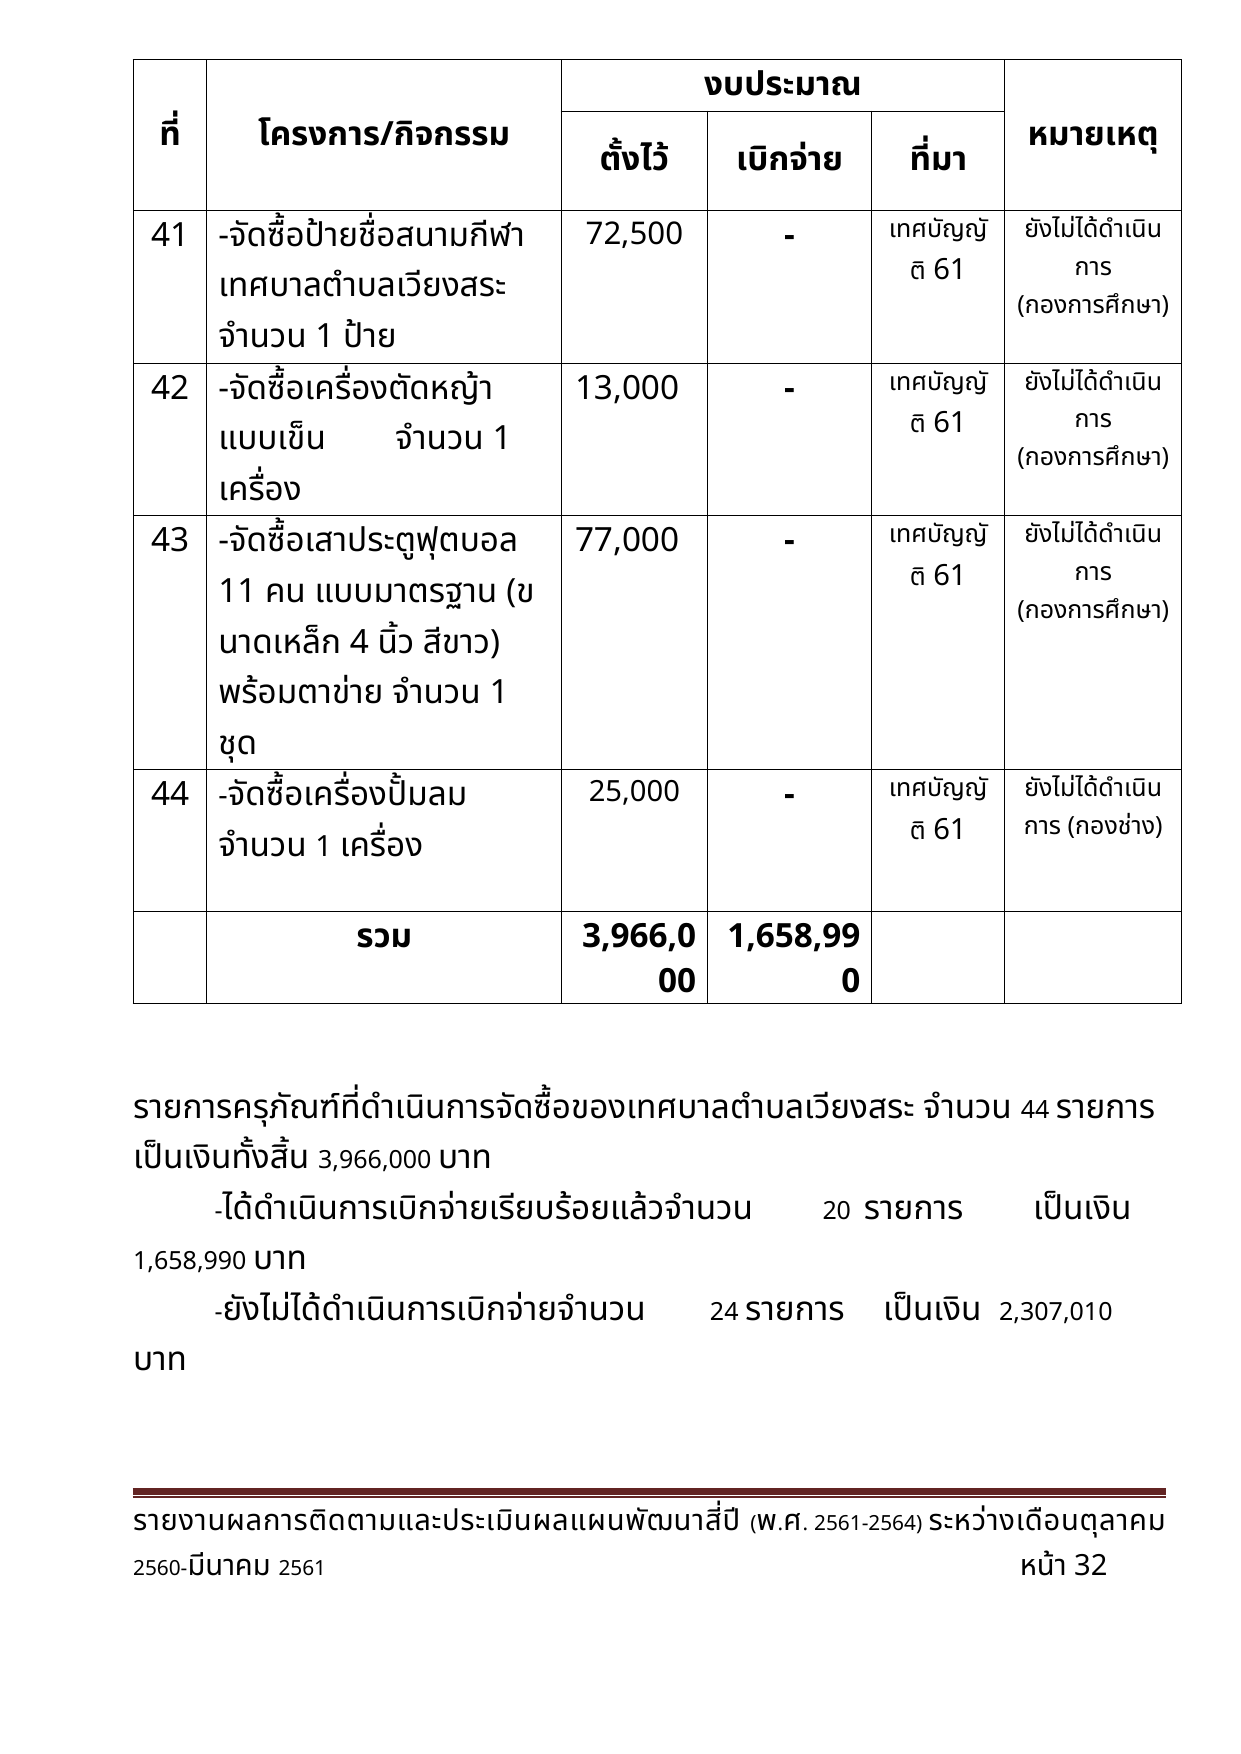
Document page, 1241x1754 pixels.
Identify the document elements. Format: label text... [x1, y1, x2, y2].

table_cell ที่มา [872, 112, 1004, 210]
table_cell ยังไม่ได้ดำเนินการ (กองการศึกษา) [1005, 516, 1181, 769]
table_cell ยังไม่ได้ดำเนินการ (กองช่าง) [1005, 770, 1181, 911]
table_header งบประมาณ [562, 60, 1004, 111]
table_cell [872, 912, 1004, 1002]
table_cell 77,000 [562, 516, 707, 769]
table_cell 43 [134, 516, 206, 769]
table_cell - [708, 364, 871, 515]
text -ยังไม่ได้ดำเนินการเบิกจ่ายจำนวน 24 รายการ เป็นเงิน 2,307,010 บาท [133, 1285, 1166, 1386]
table_cell 41 [134, 211, 206, 362]
text รายการครุภัณฑ์ที่ดำเนินการจัดซื้อของเทศบาลตำบลเวียงสระ จำนวน 44 รายการ เป็นเงินทั้งสิ้น 3,966,000 บาท [133, 1083, 1166, 1184]
table_cell 44 [134, 770, 206, 911]
table_cell ตั้งไว้ [562, 112, 707, 210]
table_header โครงการ/กิจกรรม [207, 60, 561, 210]
table_header ที่ [134, 60, 206, 210]
table_cell 42 [134, 364, 206, 515]
table_cell -จัดซื้อป้ายชื่อสนามกีฬาเทศบาลตำบลเวียงสระ จำนวน 1 ป้าย [207, 211, 561, 362]
table_cell 13,000 [562, 364, 707, 515]
text -ได้ดำเนินการเบิกจ่ายเรียบร้อยแล้วจำนวน 20 รายการ เป็นเงิน 1,658,990 บาท [133, 1184, 1166, 1285]
table_cell เทศบัญญัติ 61 [872, 364, 1004, 515]
table_cell เทศบัญญัติ 61 [872, 516, 1004, 769]
table_header หมายเหตุ [1005, 60, 1181, 210]
table_cell - [708, 211, 871, 362]
table_cell -จัดซื้อเครื่องปั้มลม จำนวน 1 เครื่อง [207, 770, 561, 911]
table_cell -จัดซื้อเครื่องตัดหญ้าแบบเข็น จำนวน 1 เครื่อง [207, 364, 561, 515]
table_cell 1,658,990 [708, 912, 871, 1002]
table_cell -จัดซื้อเสาประตูฟุตบอล 11 คน แบบมาตรฐาน (ขนาดเหล็ก 4 นิ้ว สีขาว) พร้อมตาข่าย จำนวน 1 ชุด [207, 516, 561, 769]
table_cell 3,966,000 [562, 912, 707, 1002]
table_cell เทศบัญญัติ 61 [872, 211, 1004, 362]
table_cell เทศบัญญัติ 61 [872, 770, 1004, 911]
table_cell 72,500 [562, 211, 707, 362]
table_cell - [708, 770, 871, 911]
table_cell รวม [207, 912, 561, 1002]
table_cell [134, 912, 206, 1002]
table_cell - [708, 516, 871, 769]
table_cell 25,000 [562, 770, 707, 911]
table_cell ยังไม่ได้ดำเนินการ (กองการศึกษา) [1005, 364, 1181, 515]
table_cell เบิกจ่าย [708, 112, 871, 210]
table_cell [1005, 912, 1181, 1002]
table_cell ยังไม่ได้ดำเนินการ (กองการศึกษา) [1005, 211, 1181, 362]
